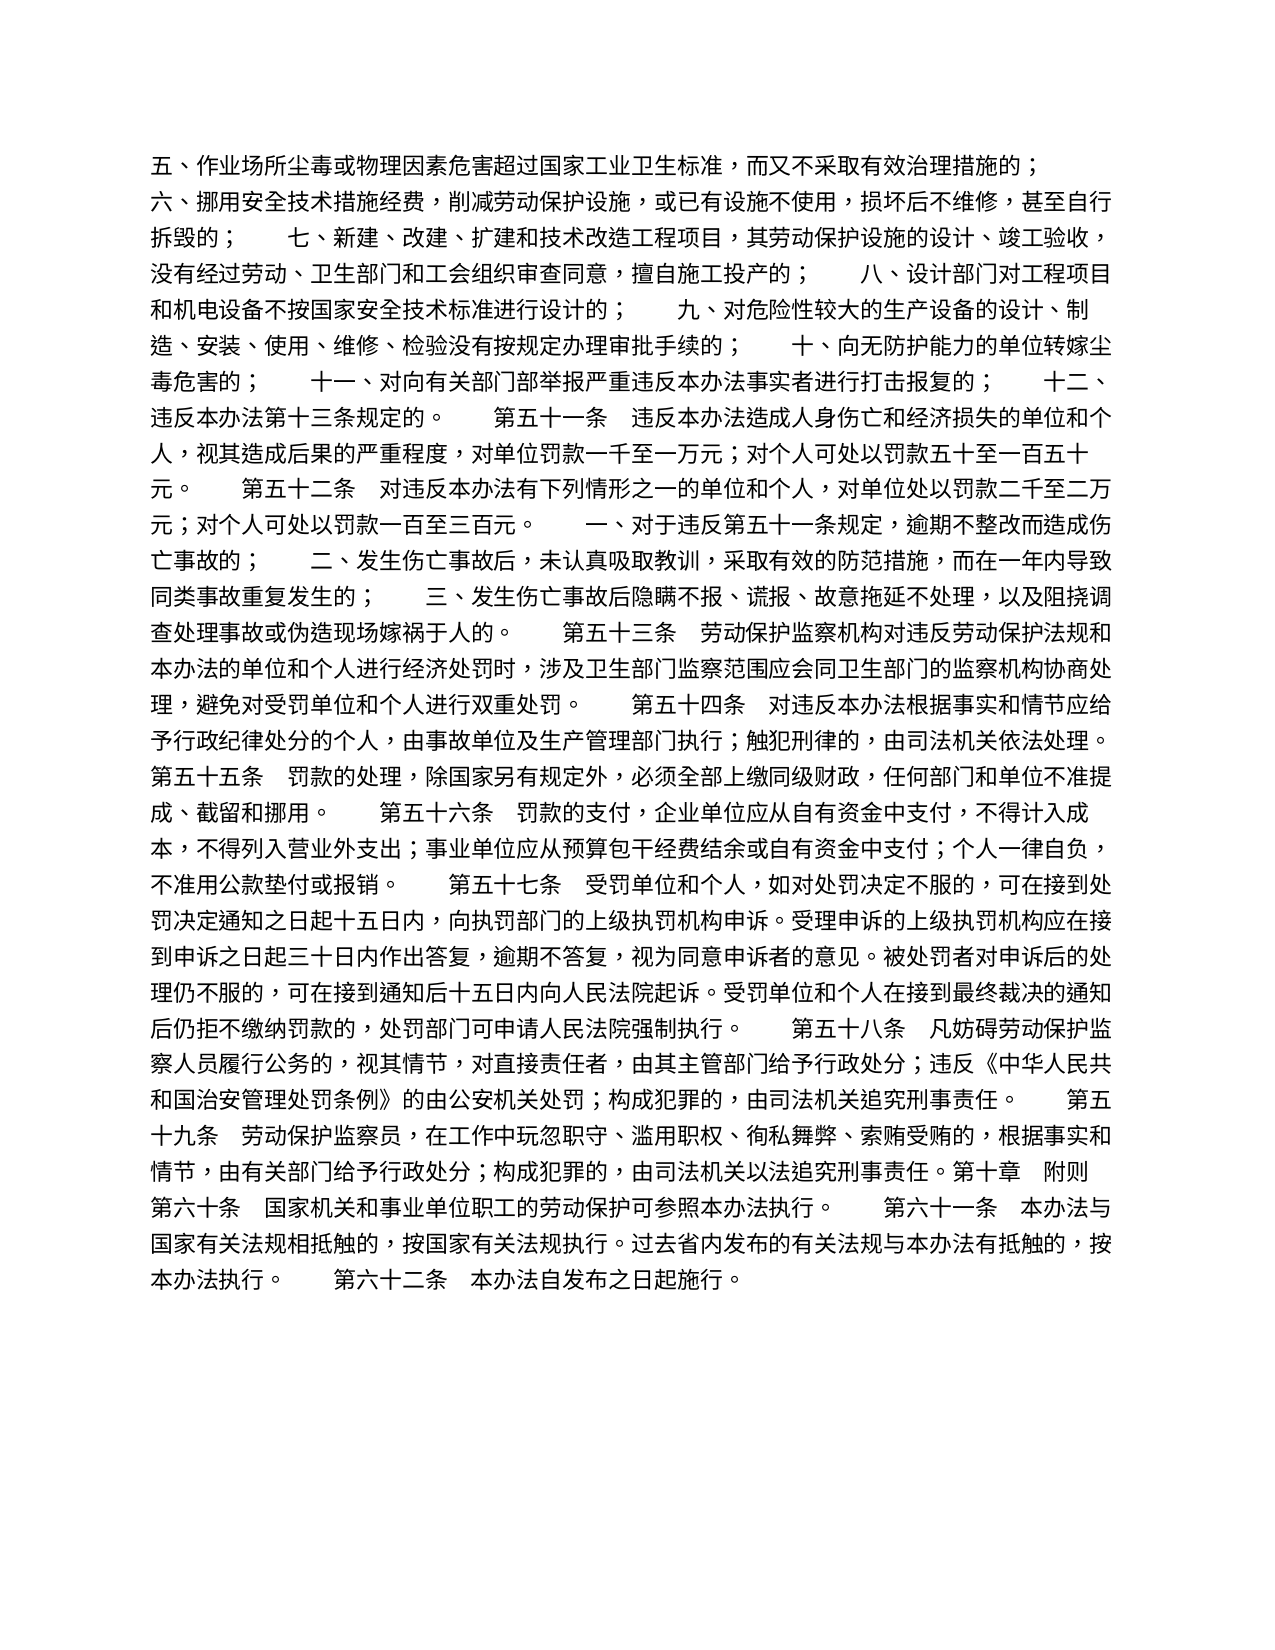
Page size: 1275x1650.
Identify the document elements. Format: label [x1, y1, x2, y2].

text [150, 150, 1125, 1295]
